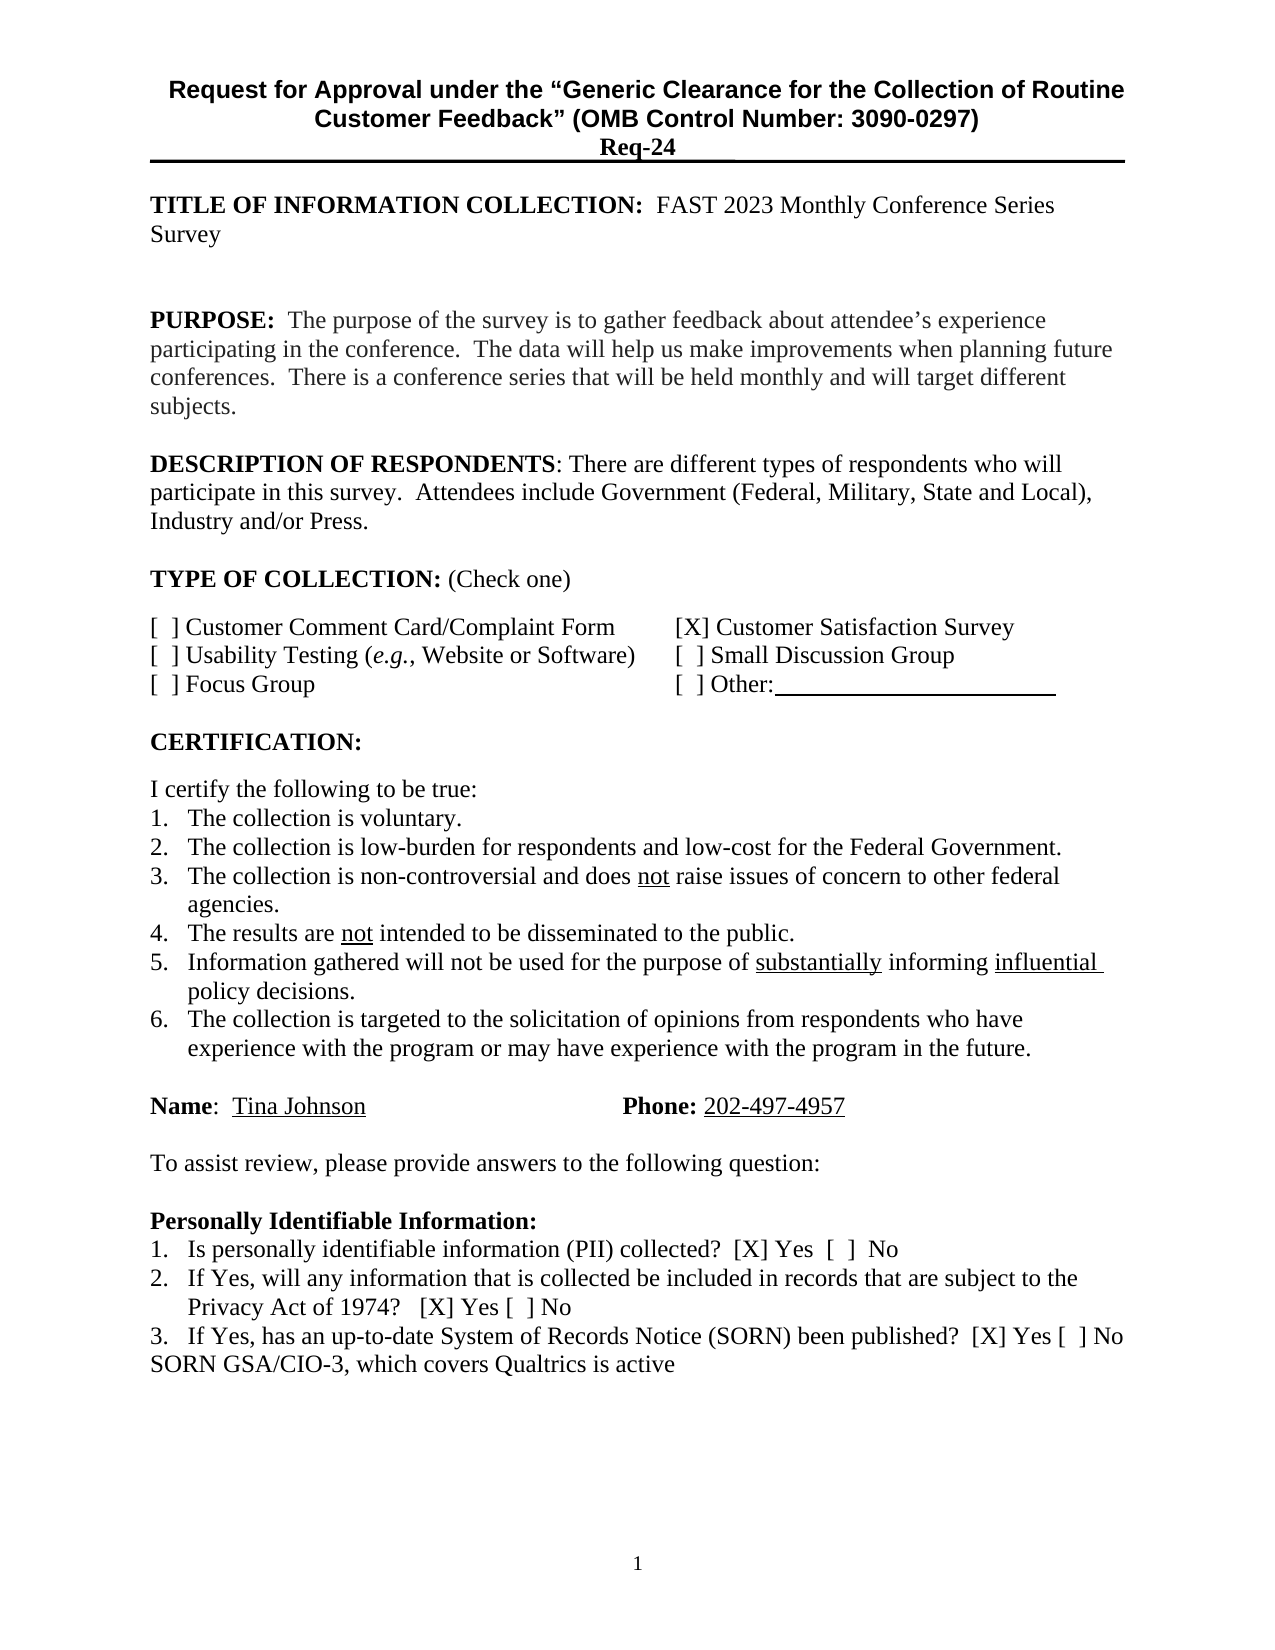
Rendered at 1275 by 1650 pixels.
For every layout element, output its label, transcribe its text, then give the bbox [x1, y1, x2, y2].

subtitle Request for Approval under the “Generic Clearance for the Collection of Routine Customer Feedback” (OMB Control Number: 3090-0297) [150, 75, 1144, 132]
text Req-24 [150, 132, 1125, 159]
text PURPOSE: The purpose of the survey is to gather feedback about attendee’s experience participating in the conference. The data will help us make improvements when planning future conferences. There is a conference series that will be held monthly and will target different subjects. [150, 305, 1125, 420]
text CERTIFICATION: [150, 727, 1125, 755]
list The results are not intended to be disseminated to the public. [150, 918, 1125, 947]
text To assist review, please provide answers to the following question: [150, 1148, 1125, 1177]
list Is personally identifiable information (PII) collected? [X] Yes [ ] No [150, 1234, 1125, 1263]
text SORN GSA/CIO-3, which covers Qualtrics is active [150, 1349, 1125, 1378]
text TITLE OF INFORMATION COLLECTION: FAST 2023 Monthly Conference Series Survey [150, 190, 1125, 247]
text Name: Tina Johnson Phone: 202-497-4957 [150, 1091, 1125, 1119]
text DESCRIPTION OF RESPONDENTS: There are different types of respondents who will participate in this survey. Attendees include Government (Federal, Military, State and Local), Industry and/or Press. [150, 449, 1125, 535]
text I certify the following to be true: [150, 774, 1125, 803]
text [ ] Focus Group [ ] Other: ______________________ [150, 669, 1125, 698]
list The collection is voluntary. [150, 803, 1125, 832]
text [ ] Usability Testing (e.g., Website or Software) [ ] Small Discussion Group [150, 640, 1125, 669]
list The collection is low-burden for respondents and low-cost for the Federal Government. [150, 832, 1125, 861]
list Information gathered will not be used for the purpose of substantially informing influential policy decisions. [150, 947, 1125, 1004]
text TYPE OF COLLECTION: (Check one) [150, 564, 1125, 592]
list If Yes, has an up-to-date System of Records Notice (SORN) been published? [X] Yes [ ] No [150, 1321, 1125, 1349]
text [ ] Customer Comment Card/Complaint Form [X] Customer Satisfaction Survey [150, 612, 1125, 640]
list The collection is targeted to the solicitation of opinions from respondents who have experience with the program or may have experience with the program in the future. [150, 1004, 1125, 1062]
text Personally Identifiable Information: [150, 1206, 1125, 1234]
list If Yes, will any information that is collected be included in records that are subject to the Privacy Act of 1974? [X] Yes [ ] No [150, 1263, 1125, 1321]
list The collection is non-controversial and does not raise issues of concern to other federal agencies. [150, 861, 1125, 918]
